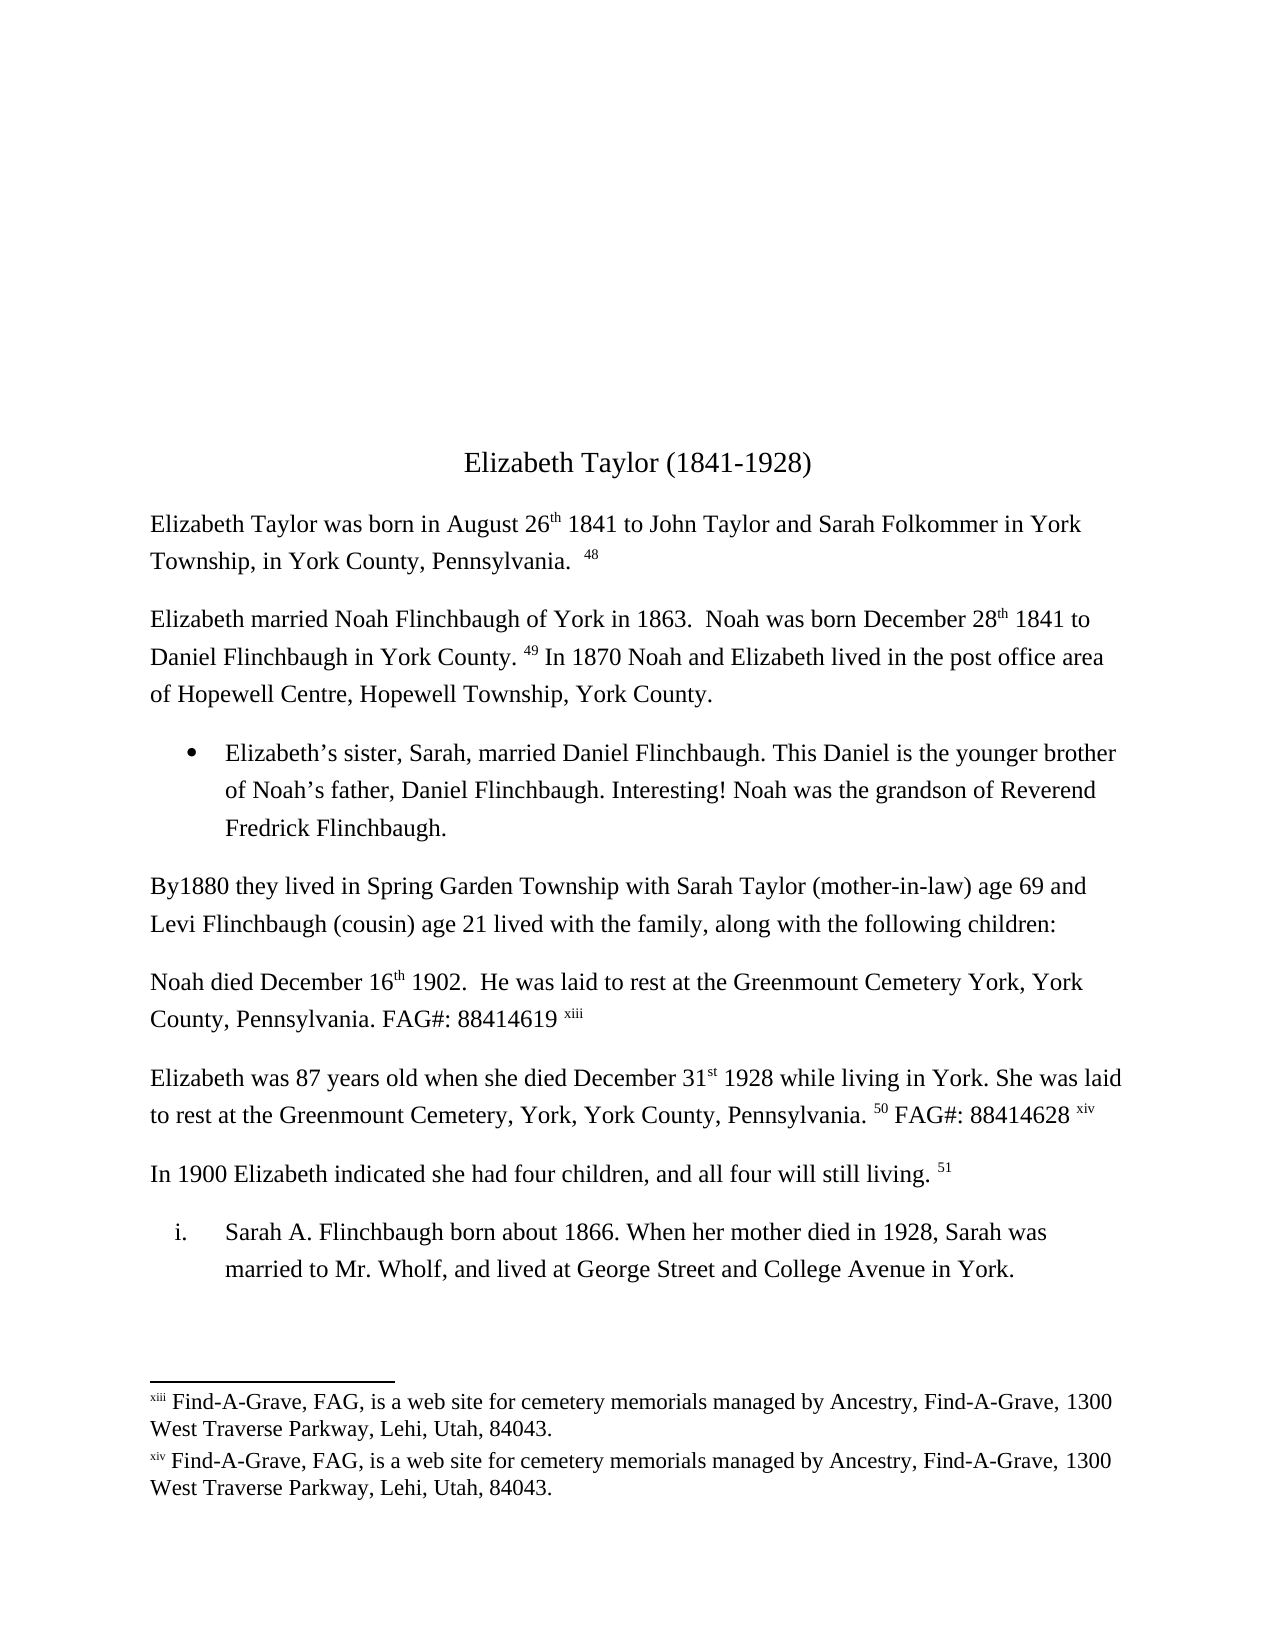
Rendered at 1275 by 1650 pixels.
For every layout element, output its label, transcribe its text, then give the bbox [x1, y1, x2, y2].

text Elizabeth Taylor (1841-1928) [150, 442, 1125, 479]
text By1880 they lived in Spring Garden Township with Sarah Taylor (mother-in-law) age 69 and Levi Flinchbaugh (cousin) age 21 lived with the family, along with the following children: [150, 862, 1125, 937]
text Elizabeth married Noah Flinchbaugh of York in 1863. Noah was born December 28th 1841 to Daniel Flinchbaugh in York County. In 1870 Noah and Elizabeth lived in the post office area of Hopewell Centre, Hopewell Township, York County. [150, 596, 1125, 708]
text Noah died December 16th 1902. He was laid to rest at the Greenmount Cemetery York, York County, Pennsylvania. FAG#: 88414619 [150, 958, 1125, 1033]
text Elizabeth was 87 years old when she died December 31st 1928 while living in York. She was laid to rest at the Greenmount Cemetery, York, York County, Pennsylvania. FAG#: 88414628 [150, 1054, 1125, 1129]
text Elizabeth Taylor was born in August 26th 1841 to John Taylor and Sarah Folkommer in York Township, in York County, Pennsylvania. [150, 500, 1125, 575]
text In 1900 Elizabeth indicated she had four children, and all four will still living. [150, 1150, 1125, 1187]
list Sarah A. Flinchbaugh born about 1866. When her mother died in 1928, Sarah was married to Mr. Wholf, and lived at George Street and College Avenue in York. [187, 1208, 1125, 1283]
list Elizabeth’s sister, Sarah, married Daniel Flinchbaugh. This Daniel is the younger brother of Noah’s father, Daniel Flinchbaugh. Interesting! Noah was the grandson of Reverend Fredrick Flinchbaugh. [187, 729, 1125, 842]
